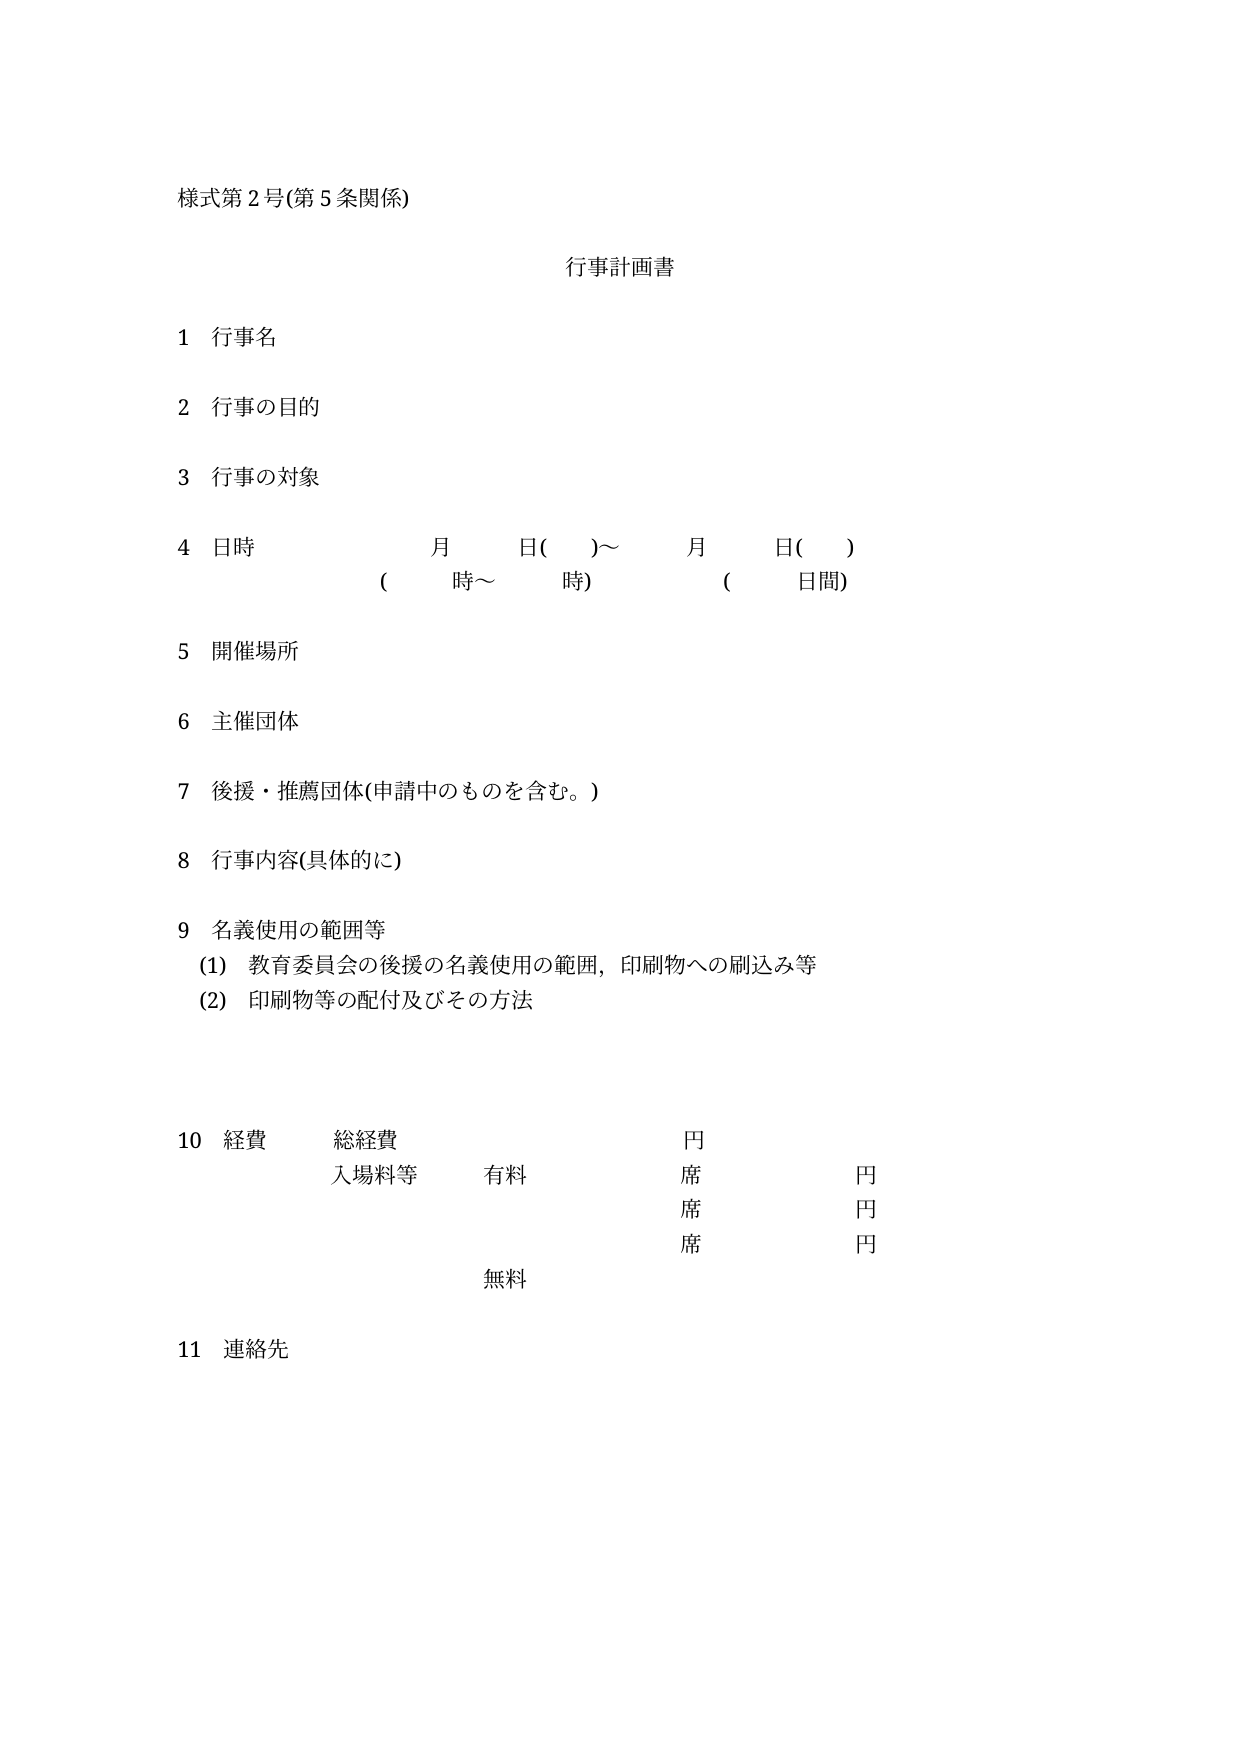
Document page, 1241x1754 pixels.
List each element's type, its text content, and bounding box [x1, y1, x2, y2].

text 5 開催場所 [177, 633, 1063, 668]
text 席 円 [177, 1226, 1063, 1261]
text 席 円 [177, 1191, 1063, 1226]
text 様式第2号(第5条関係) [177, 179, 1063, 214]
text (1) 教育委員会の後援の名義使用の範囲，印刷物への刷込み等 [177, 947, 1063, 982]
text 2 行事の目的 [177, 388, 1063, 423]
text 10 経費 総経費 円 [177, 1121, 1063, 1156]
text 6 主催団体 [177, 702, 1063, 737]
text 入場料等 有料 席 円 [177, 1156, 1063, 1191]
text ( 時～ 時) ( 日間) [177, 563, 1063, 598]
text 8 行事内容(具体的に) [177, 842, 1063, 877]
text 9 名義使用の範囲等 [177, 912, 1063, 947]
text 11 連絡先 [177, 1331, 1063, 1366]
text 行事計画書 [177, 249, 1063, 284]
text 無料 [177, 1261, 1063, 1296]
text 7 後援・推薦団体(申請中のものを含む。) [177, 772, 1063, 807]
text (2) 印刷物等の配付及びその方法 [177, 982, 1063, 1017]
text 3 行事の対象 [177, 458, 1063, 493]
text 4 日時 月 日( )～ 月 日( ) [177, 528, 1063, 563]
text 1 行事名 [177, 319, 1063, 353]
